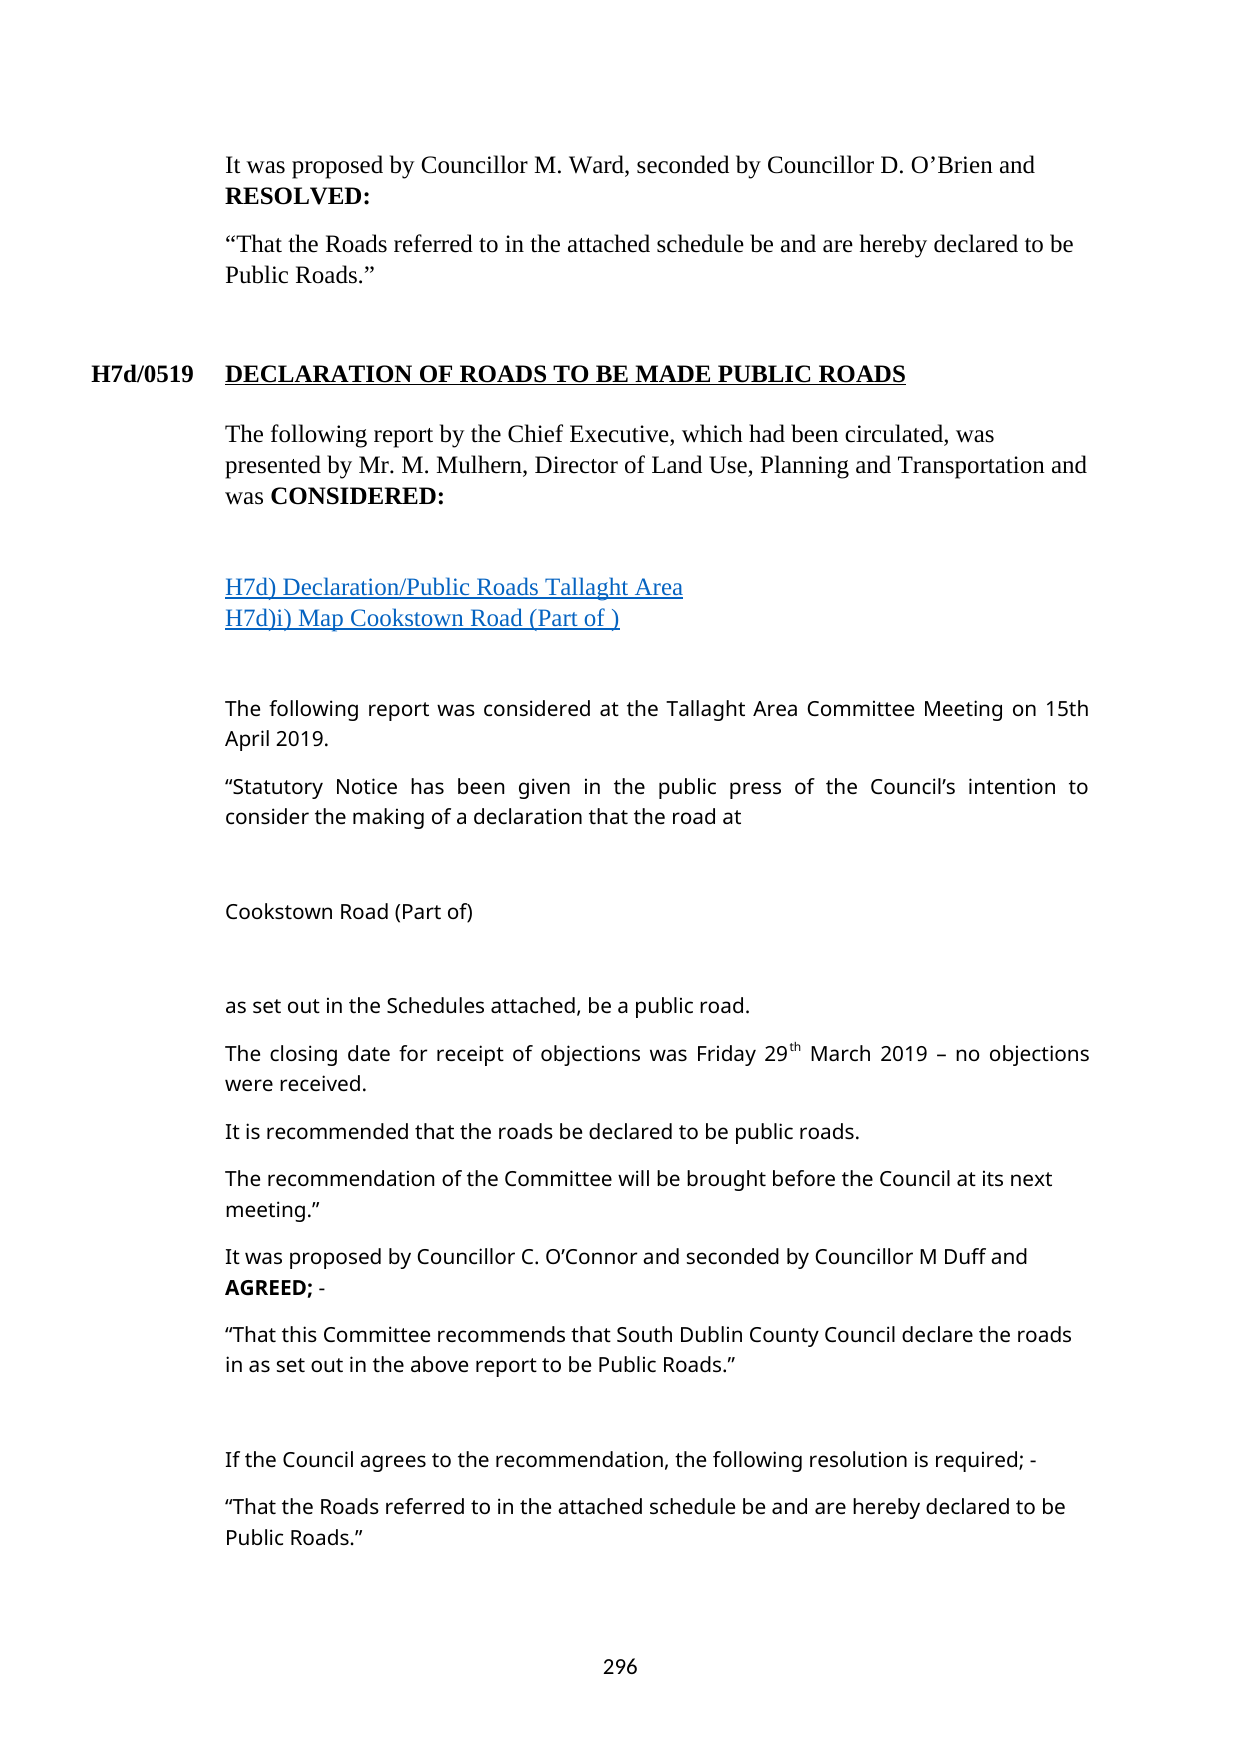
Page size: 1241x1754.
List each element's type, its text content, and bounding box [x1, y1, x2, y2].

text “Statutory Notice has been given in the public press of the Council’s intention to consider the making of a declaration that the road at [225, 772, 1090, 831]
text The recommendation of the Committee will be brought before the Council at its next meeting.” [225, 1164, 1090, 1223]
text “That the Roads referred to in the attached schedule be and are hereby declared to be Public Roads.” [225, 229, 1090, 288]
text It was proposed by Councillor M. Ward, seconded by Councillor D. O’Brien and RESOLVED: [225, 150, 1090, 210]
text It was proposed by Councillor C. O’Connor and seconded by Councillor M Duff and AGREED; - [225, 1242, 1090, 1301]
text H7d) Declaration/Public Roads Tallaght Area H7d)i) Map Cookstown Road (Part of ) [225, 541, 1090, 662]
text as set out in the Schedules attached, be a public road. [225, 992, 1090, 1020]
text The closing date for receipt of objections was Friday 29th March 2019 – no objections were received. [225, 1039, 1090, 1098]
text “That the Roads referred to in the attached schedule be and are hereby declared to be Public Roads.” [225, 1492, 1090, 1551]
text The following report by the Chief Executive, which had been circulated, was presented by Mr. M. Mulhern, Director of Land Use, Planning and Transportation and was CONSIDERED: [225, 419, 1090, 510]
text The following report was considered at the Tallaght Area Committee Meeting on 15th April 2019. [225, 694, 1090, 753]
text It is recommended that the roads be declared to be public roads. [225, 1117, 1090, 1145]
text Cookstown Road (Part of) [225, 897, 1090, 925]
subtitle H7d/0519 DECLARATION OF ROADS TO BE MADE PUBLIC ROADS [91, 359, 1090, 388]
text If the Council agrees to the recommendation, the following resolution is required; - [225, 1445, 1090, 1473]
text “That this Committee recommends that South Dublin County Council declare the roads in as set out in the above report to be Public Roads.” [225, 1320, 1090, 1379]
